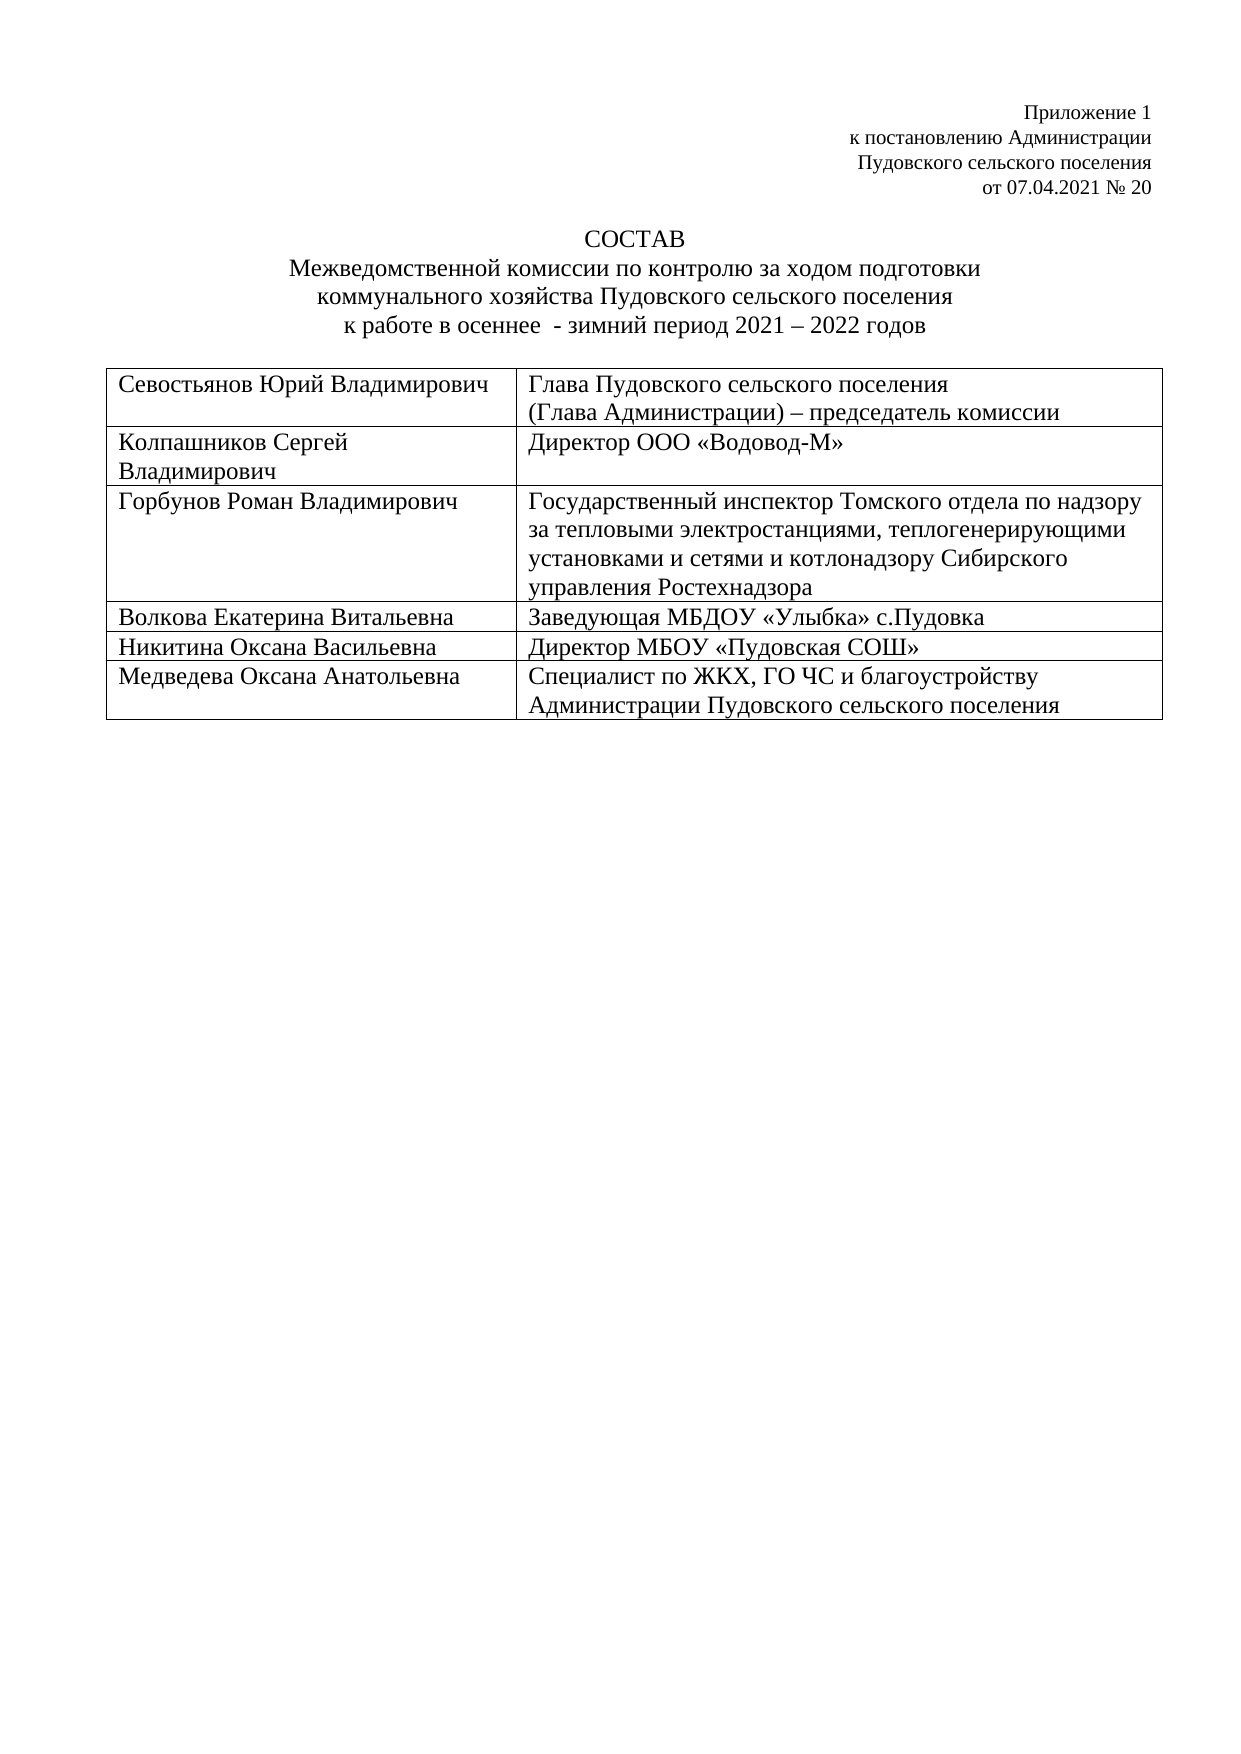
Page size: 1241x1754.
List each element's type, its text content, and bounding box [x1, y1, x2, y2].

table_cell Заведующая МБДОУ «Улыбка» с.Пудовка [517, 602, 1162, 631]
table_cell Никитина Оксана Васильевна [107, 632, 516, 660]
text к работе в осеннее - зимний период 2021 – 2022 годов [118, 310, 1152, 339]
table_header Севостьянов Юрий Владимирович [107, 369, 516, 426]
text Приложение 1 [827, 99, 1152, 124]
table_cell Волкова Екатерина Витальевна [107, 602, 516, 631]
text коммунального хозяйства Пудовского сельского поселения [118, 281, 1152, 310]
table_cell Директор МБОУ «Пудовская СОШ» [517, 632, 1162, 660]
text от 07.04.2021 № 20 [812, 174, 1152, 199]
text к постановлению Администрации Пудовского сельского поселения [812, 124, 1152, 174]
table_cell Колпашников Сергей Владимирович [107, 427, 516, 485]
table_cell Специалист по ЖКХ, ГО ЧС и благоустройству Администрации Пудовского сельского поселения [517, 661, 1162, 719]
table_cell Директор ООО «Водовод-М» [517, 427, 1162, 485]
table_cell Государственный инспектор Томского отдела по надзору за тепловыми электростанциями, теплогенерирующими установками и сетями и котлонадзору Сибирского управления Ростехнадзора [517, 486, 1162, 601]
table_cell Горбунов Роман Владимирович [107, 486, 516, 601]
text Межведомственной комиссии по контролю за ходом подготовки [118, 253, 1152, 281]
text СОСТАВ [118, 224, 1152, 253]
table_cell Медведева Оксана Анатольевна [107, 661, 516, 719]
table_header Глава Пудовского сельского поселения (Глава Администрации) – председатель комиссии [517, 369, 1162, 426]
